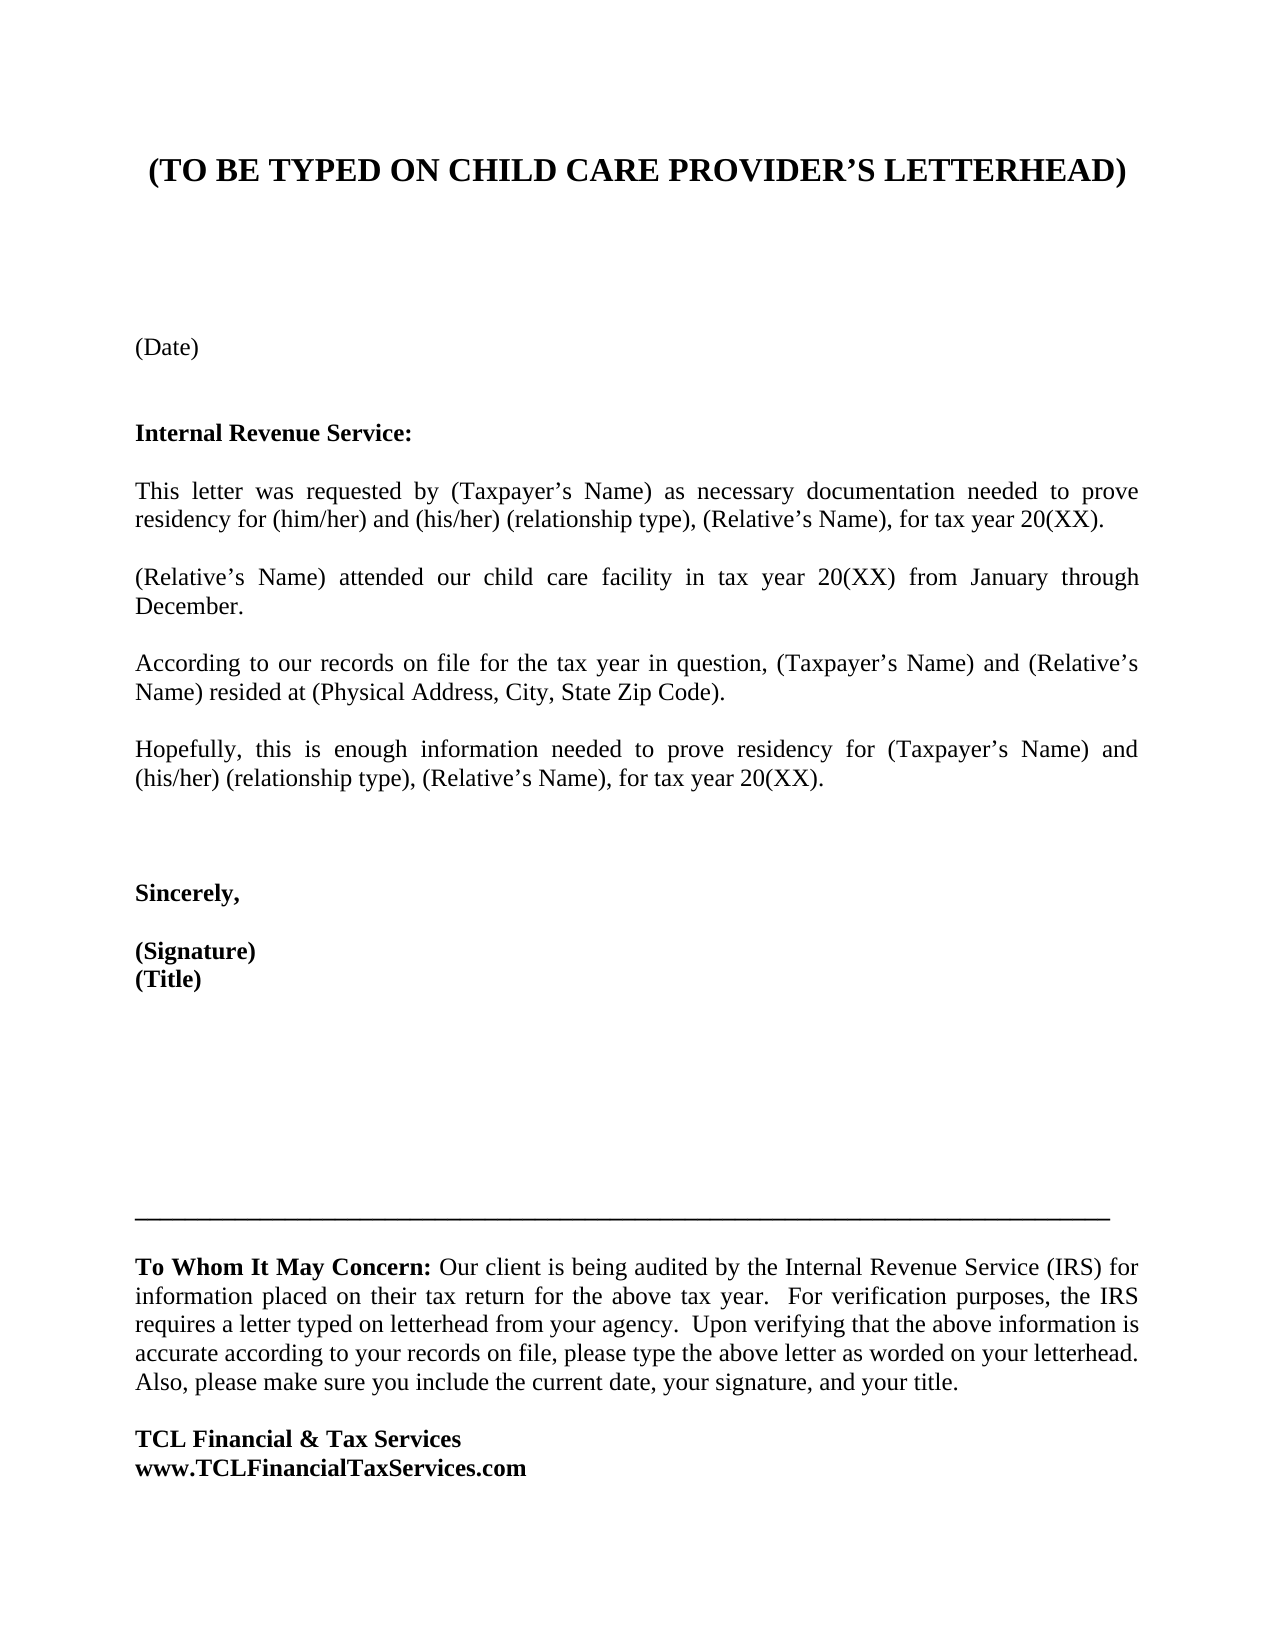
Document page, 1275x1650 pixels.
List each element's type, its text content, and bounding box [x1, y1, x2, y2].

text www.TCLFinancialTaxServices.com [135, 1453, 1140, 1482]
text ______________________________________________________________________________ [135, 1194, 1140, 1223]
text Sincerely, [135, 878, 1140, 907]
text (Date) [135, 332, 1140, 361]
text (TO BE TYPED ON CHILD CARE PROVIDER’S LETTERHEAD) [135, 150, 1140, 188]
text (Relative’s Name) attended our child care facility in tax year 20(XX) from January through December. [135, 562, 1140, 619]
text To Whom It May Concern: Our client is being audited by the Internal Revenue Service (IRS) for information placed on their tax return for the above tax year. For verification purposes, the IRS requires a letter typed on letterhead from your agency. Upon verifying that the above information is accurate according to your records on file, please type the above letter as worded on your letterhead. Also, please make sure you include the current date, your signature, and your title. [135, 1252, 1140, 1396]
text (Signature) [135, 936, 1140, 964]
text (Title) [135, 964, 1140, 993]
text This letter was requested by (Taxpayer’s Name) as necessary documentation needed to prove residency for (him/her) and (his/her) (relationship type), (Relative’s Name), for tax year 20(XX). [135, 476, 1140, 533]
text Internal Revenue Service: [135, 418, 1140, 447]
text According to our records on file for the tax year in question, (Taxpayer’s Name) and (Relative’s Name) resided at (Physical Address, City, State Zip Code). [135, 648, 1140, 706]
text Hopefully, this is enough information needed to prove residency for (Taxpayer’s Name) and (his/her) (relationship type), (Relative’s Name), for tax year 20(XX). [135, 734, 1140, 792]
text TCL Financial & Tax Services [135, 1424, 1140, 1453]
